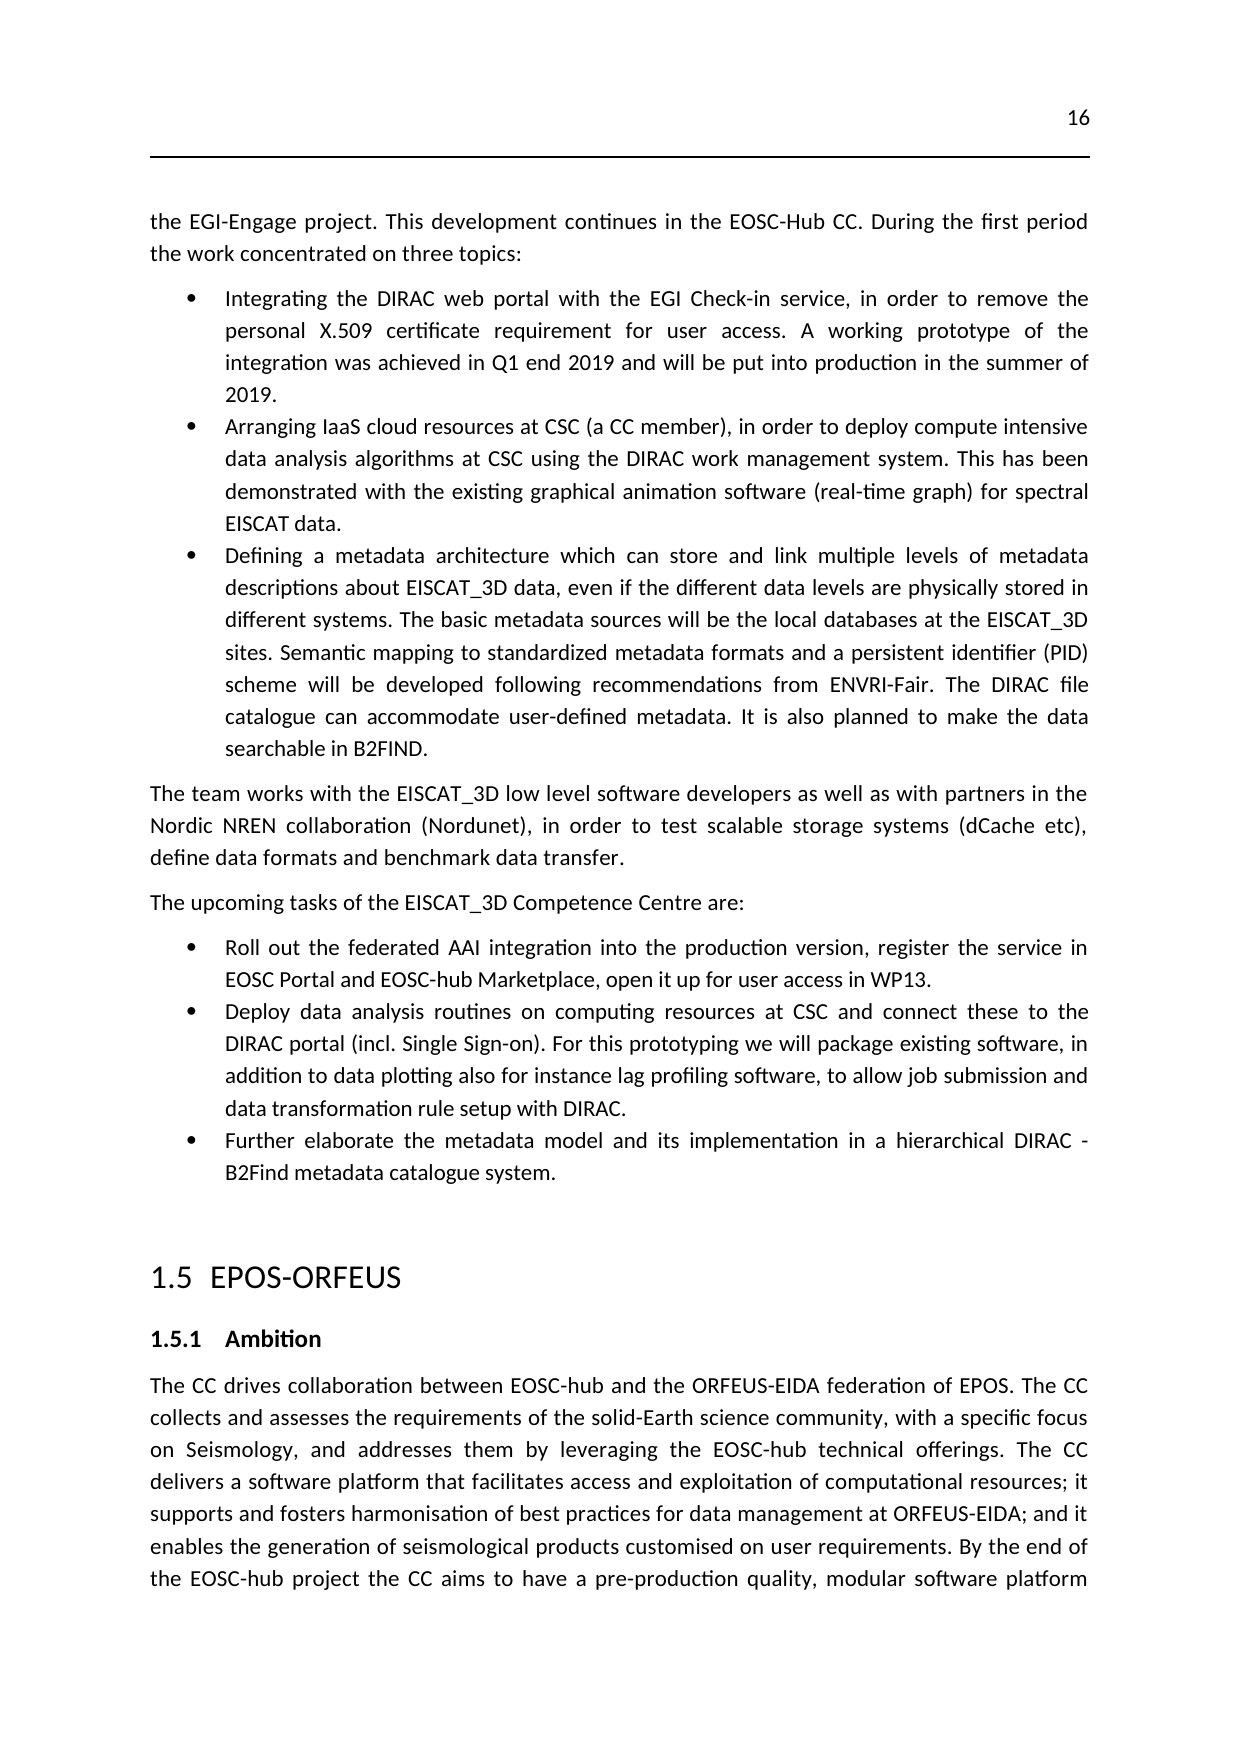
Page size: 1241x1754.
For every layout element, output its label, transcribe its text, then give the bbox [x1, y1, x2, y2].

list Deploy data analysis routines on computing resources at CSC and connect these to the DIRAC portal (incl. Single Sign-on). For this prototyping we will package existing software, in addition to data plotting also for instance lag profiling software, to allow job submission and data transformation rule setup with DIRAC. [187, 997, 1090, 1122]
subtitle EPOS-ORFEUS [150, 1256, 1090, 1296]
text The upcoming tasks of the EISCAT_3D Competence Centre are: [150, 888, 1090, 916]
text The team works with the EISCAT_3D low level software developers as well as with partners in the Nordic NREN collaboration (Nordunet), in order to test scalable storage systems (dCache etc), define data formats and benchmark data transfer. [150, 779, 1090, 871]
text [150, 207, 1090, 267]
list Further elaborate the metadata model and its implementation in a hierarchical DIRAC - B2Find metadata catalogue system. [187, 1126, 1090, 1186]
subtitle Ambition [150, 1323, 1090, 1354]
list Arranging IaaS cloud resources at CSC (a CC member), in order to deploy compute intensive data analysis algorithms at CSC using the DIRAC work management system. This has been demonstrated with the existing graphical animation software (real-time graph) for spectral EISCAT data. [187, 412, 1090, 537]
list Roll out the federated AAI integration into the production version, register the service in EOSC Portal and EOSC-hub Marketplace, open it up for user access in WP13. [187, 933, 1090, 993]
list Integrating the DIRAC web portal with the EGI Check-in service, in order to remove the personal X.509 certificate requirement for user access. A working prototype of the integration was achieved in Q1 end 2019 and will be put into production in the summer of 2019. [187, 284, 1090, 408]
list Defining a metadata architecture which can store and link multiple levels of metadata descriptions about EISCAT_3D data, even if the different data levels are physically stored in different systems. The basic metadata sources will be the local databases at the EISCAT_3D sites. Semantic mapping to standardized metadata formats and a persistent identifier (PID) scheme will be developed following recommendations from ENVRI-Fair. The DIRAC file catalogue can accommodate user-defined metadata. It is also planned to make the data searchable in B2FIND. [187, 541, 1090, 762]
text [150, 1371, 1090, 1592]
